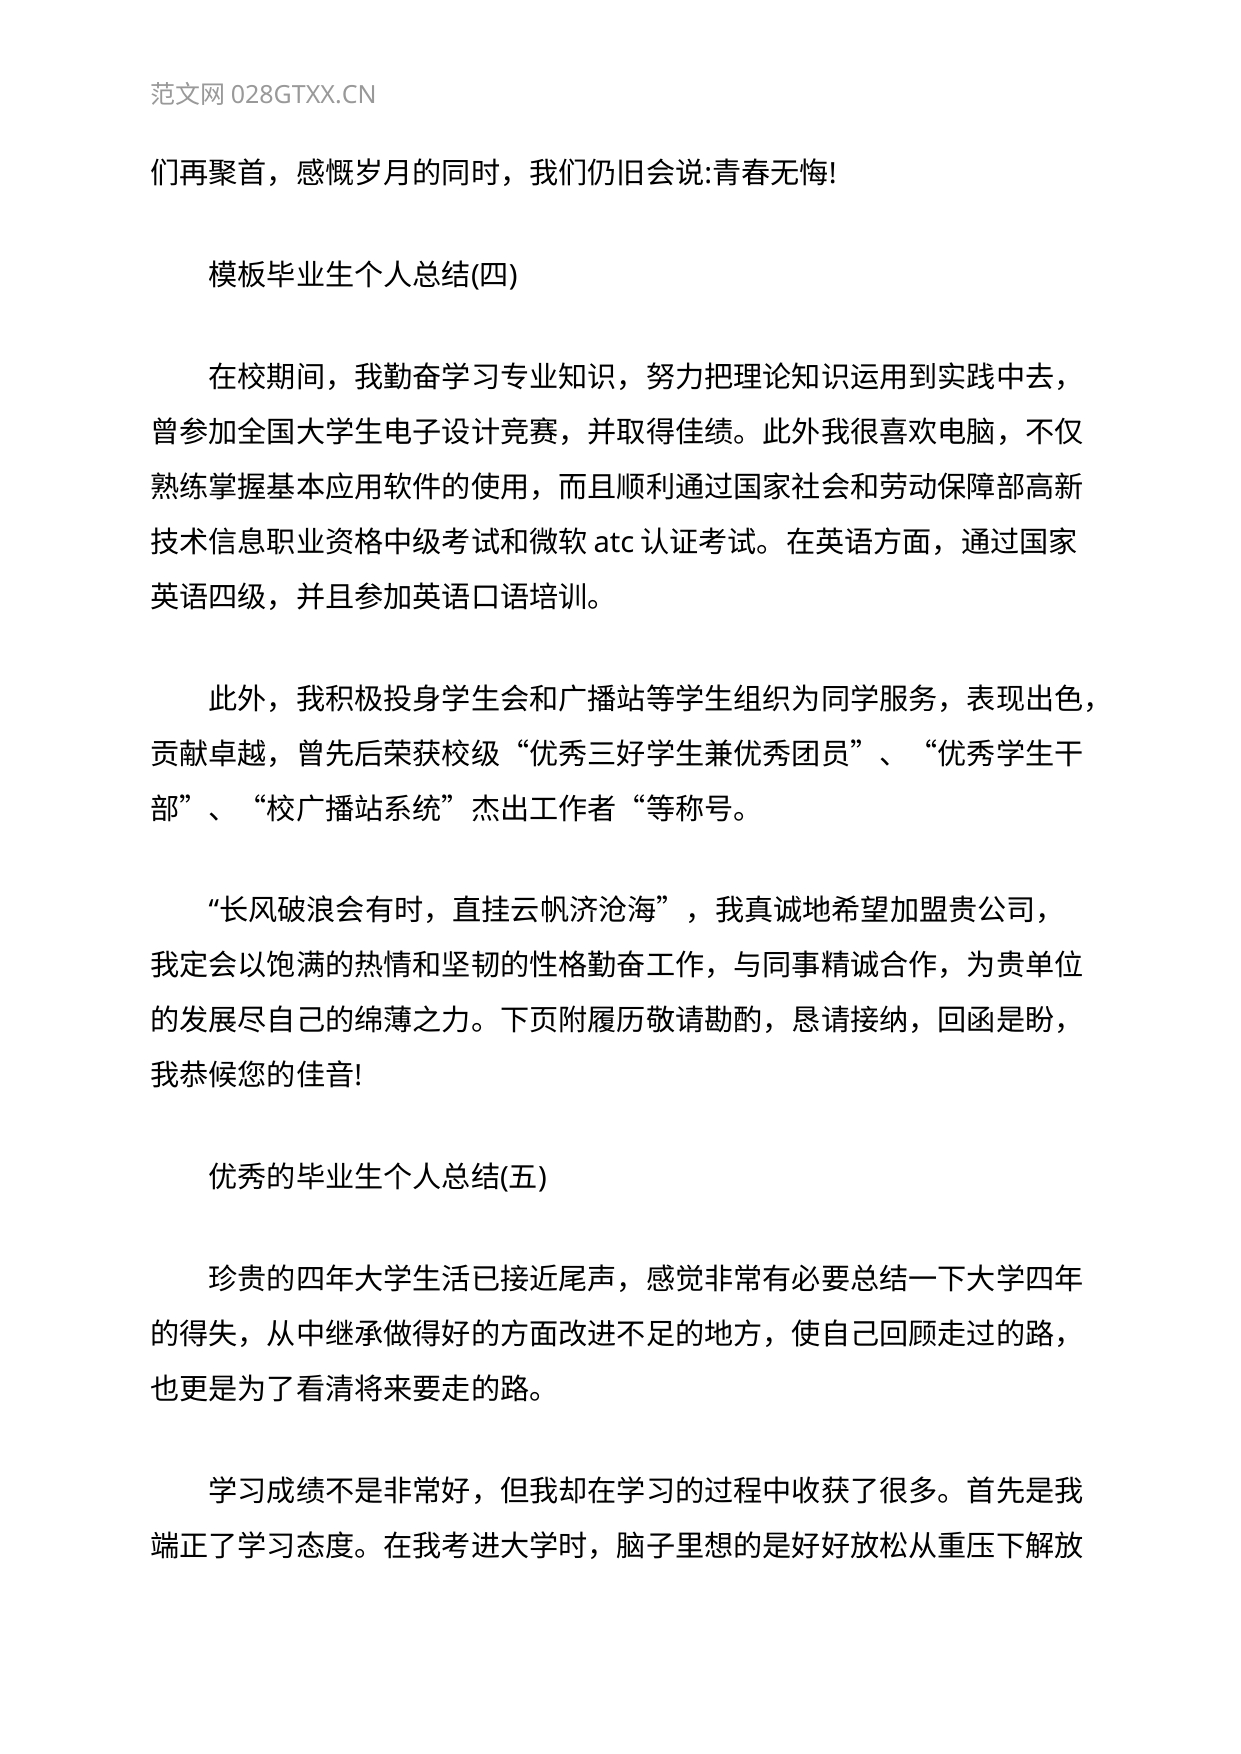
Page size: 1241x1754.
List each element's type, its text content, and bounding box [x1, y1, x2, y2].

text 此外，我积极投身学生会和广播站等学生组织为同学服务，表现出色，贡献卓越，曾先后荣获校级“优秀三好学生兼优秀团员”、“优秀学生干部”、“校广播站系统”杰出工作者“等称号。 [150, 675, 1090, 827]
text 在校期间，我勤奋学习专业知识，努力把理论知识运用到实践中去，曾参加全国大学生电子设计竞赛，并取得佳绩。此外我很喜欢电脑，不仅熟练掌握基本应用软件的使用，而且顺利通过国家社会和劳动保障部高新技术信息职业资格中级考试和微软atc认证考试。在英语方面，通过国家英语四级，并且参加英语口语培训。 [150, 354, 1090, 616]
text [150, 150, 1090, 192]
text 优秀的毕业生个人总结(五) [150, 1154, 1090, 1196]
text “长风破浪会有时，直挂云帆济沧海”，我真诚地希望加盟贵公司，我定会以饱满的热情和坚韧的性格勤奋工作，与同事精诚合作，为贵单位的发展尽自己的绵薄之力。下页附履历敬请勘酌，恳请接纳，回函是盼，我恭候您的佳音! [150, 887, 1090, 1094]
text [150, 1467, 1090, 1564]
text 珍贵的四年大学生活已接近尾声，感觉非常有必要总结一下大学四年的得失，从中继承做得好的方面改进不足的地方，使自己回顾走过的路，也更是为了看清将来要走的路。 [150, 1256, 1090, 1408]
text 模板毕业生个人总结(四) [150, 252, 1090, 294]
